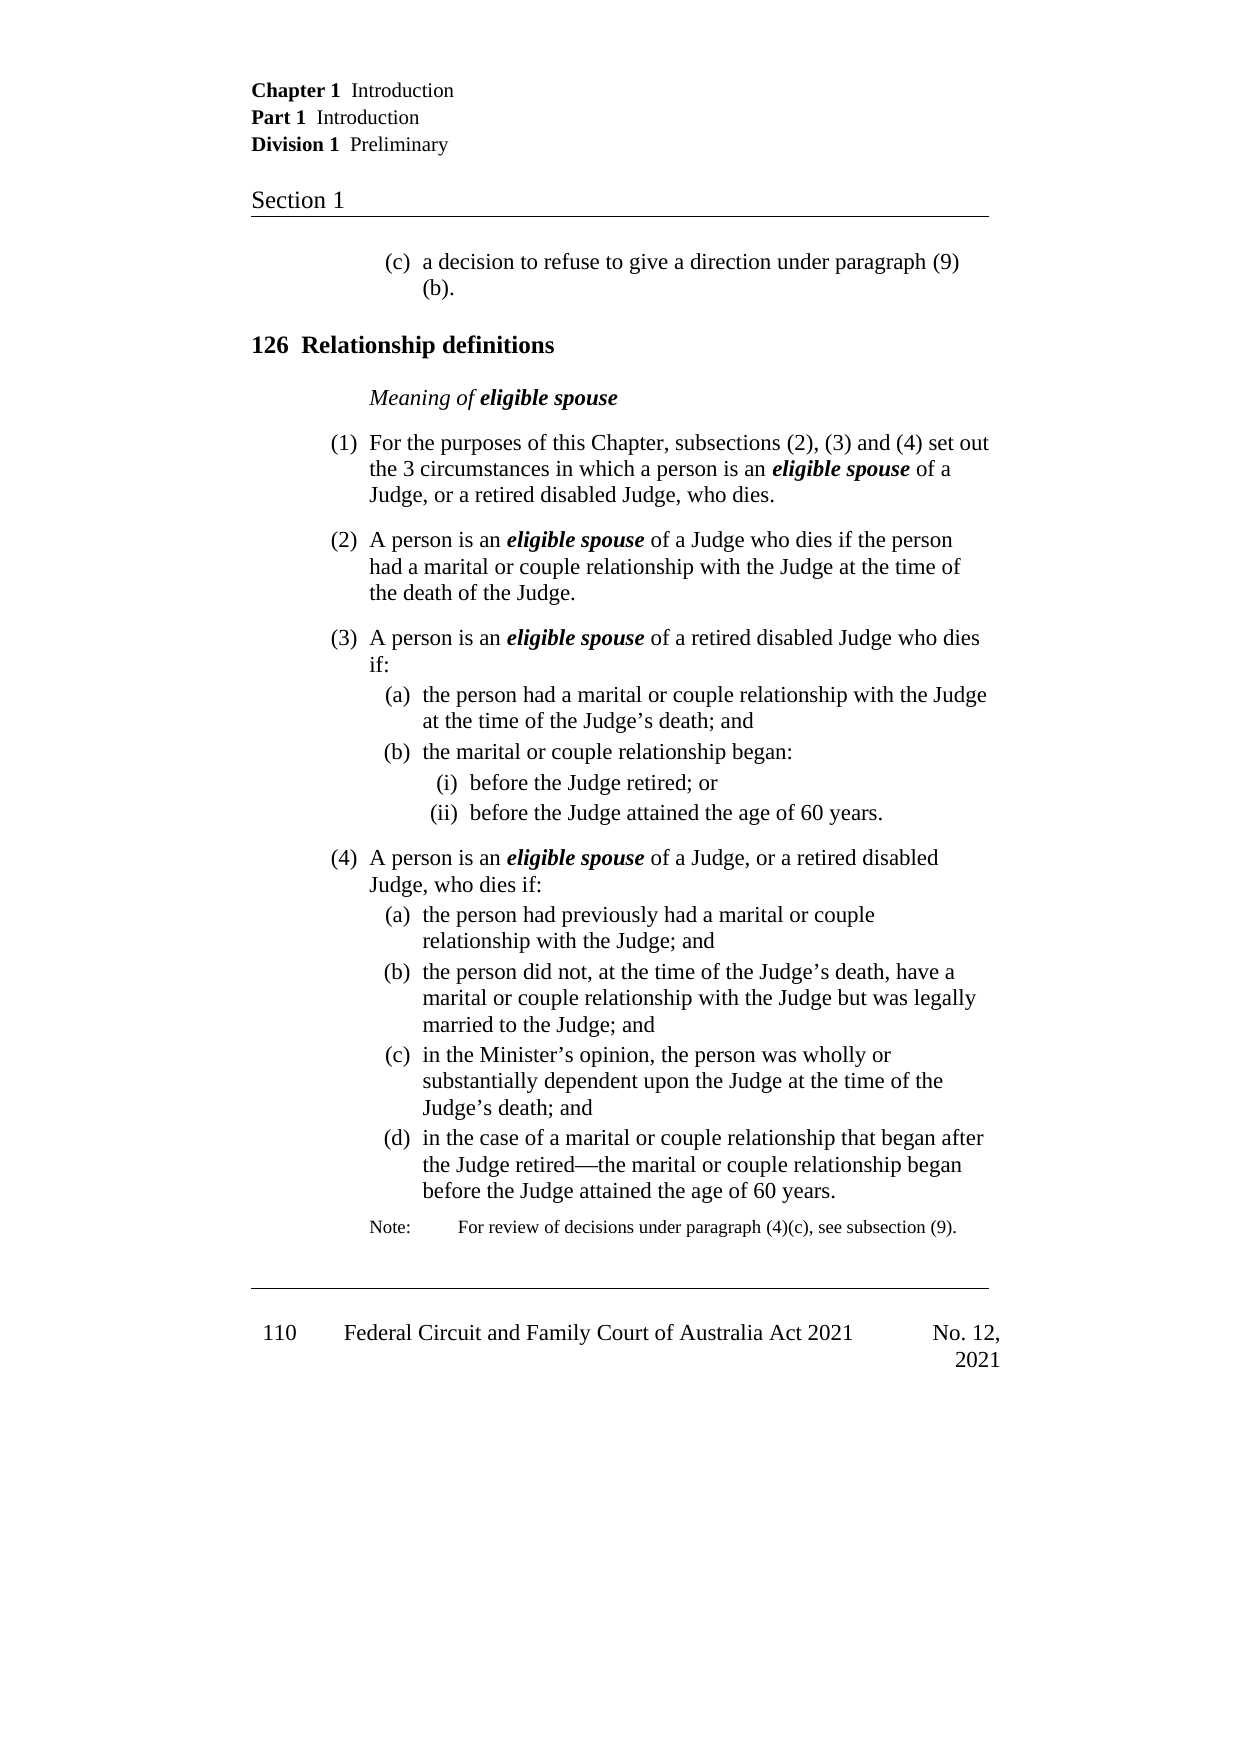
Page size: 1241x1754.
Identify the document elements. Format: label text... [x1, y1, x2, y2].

text (d) in the case of a marital or couple relationship that began after the Judge retired—the marital or couple relationship began before the Judge attained the age of 60 years. [251, 1124, 989, 1203]
text (4) A person is an eligible spouse of a Judge, or a retired disabled Judge, who dies if: [251, 844, 989, 897]
text (2) A person is an eligible spouse of a Judge who dies if the person had a marital or couple relationship with the Judge at the time of the death of the Judge. [251, 527, 989, 606]
text Note: For review of decisions under paragraph (4)(c), see subsection (9). [369, 1216, 989, 1238]
text (1) For the purposes of this Chapter, subsections (2), (3) and (4) set out the 3 circumstances in which a person is an eligible spouse of a Judge, or a retired disabled Judge, who dies. [251, 429, 989, 508]
text 126 Relationship definitions [251, 330, 989, 359]
text (c) in the Minister’s opinion, the person was wholly or substantially dependent upon the Judge at the time of the Judge’s death; and [251, 1041, 989, 1120]
text (3) A person is an eligible spouse of a retired disabled Judge who dies if: [251, 624, 989, 677]
text (i) before the Judge retired; or [251, 769, 989, 795]
text (c) a decision to refuse to give a direction under paragraph (9)(b). [251, 248, 989, 301]
text (b) the person did not, at the time of the Judge’s death, have a marital or couple relationship with the Judge but was legally married to the Judge; and [251, 958, 989, 1037]
text (a) the person had previously had a marital or couple relationship with the Judge; and [251, 901, 989, 954]
text (a) the person had a marital or couple relationship with the Judge at the time of the Judge’s death; and [251, 681, 989, 734]
text (b) the marital or couple relationship began: [251, 738, 989, 764]
text (ii) before the Judge attained the age of 60 years. [251, 799, 989, 826]
text Meaning of eligible spouse [369, 384, 989, 410]
